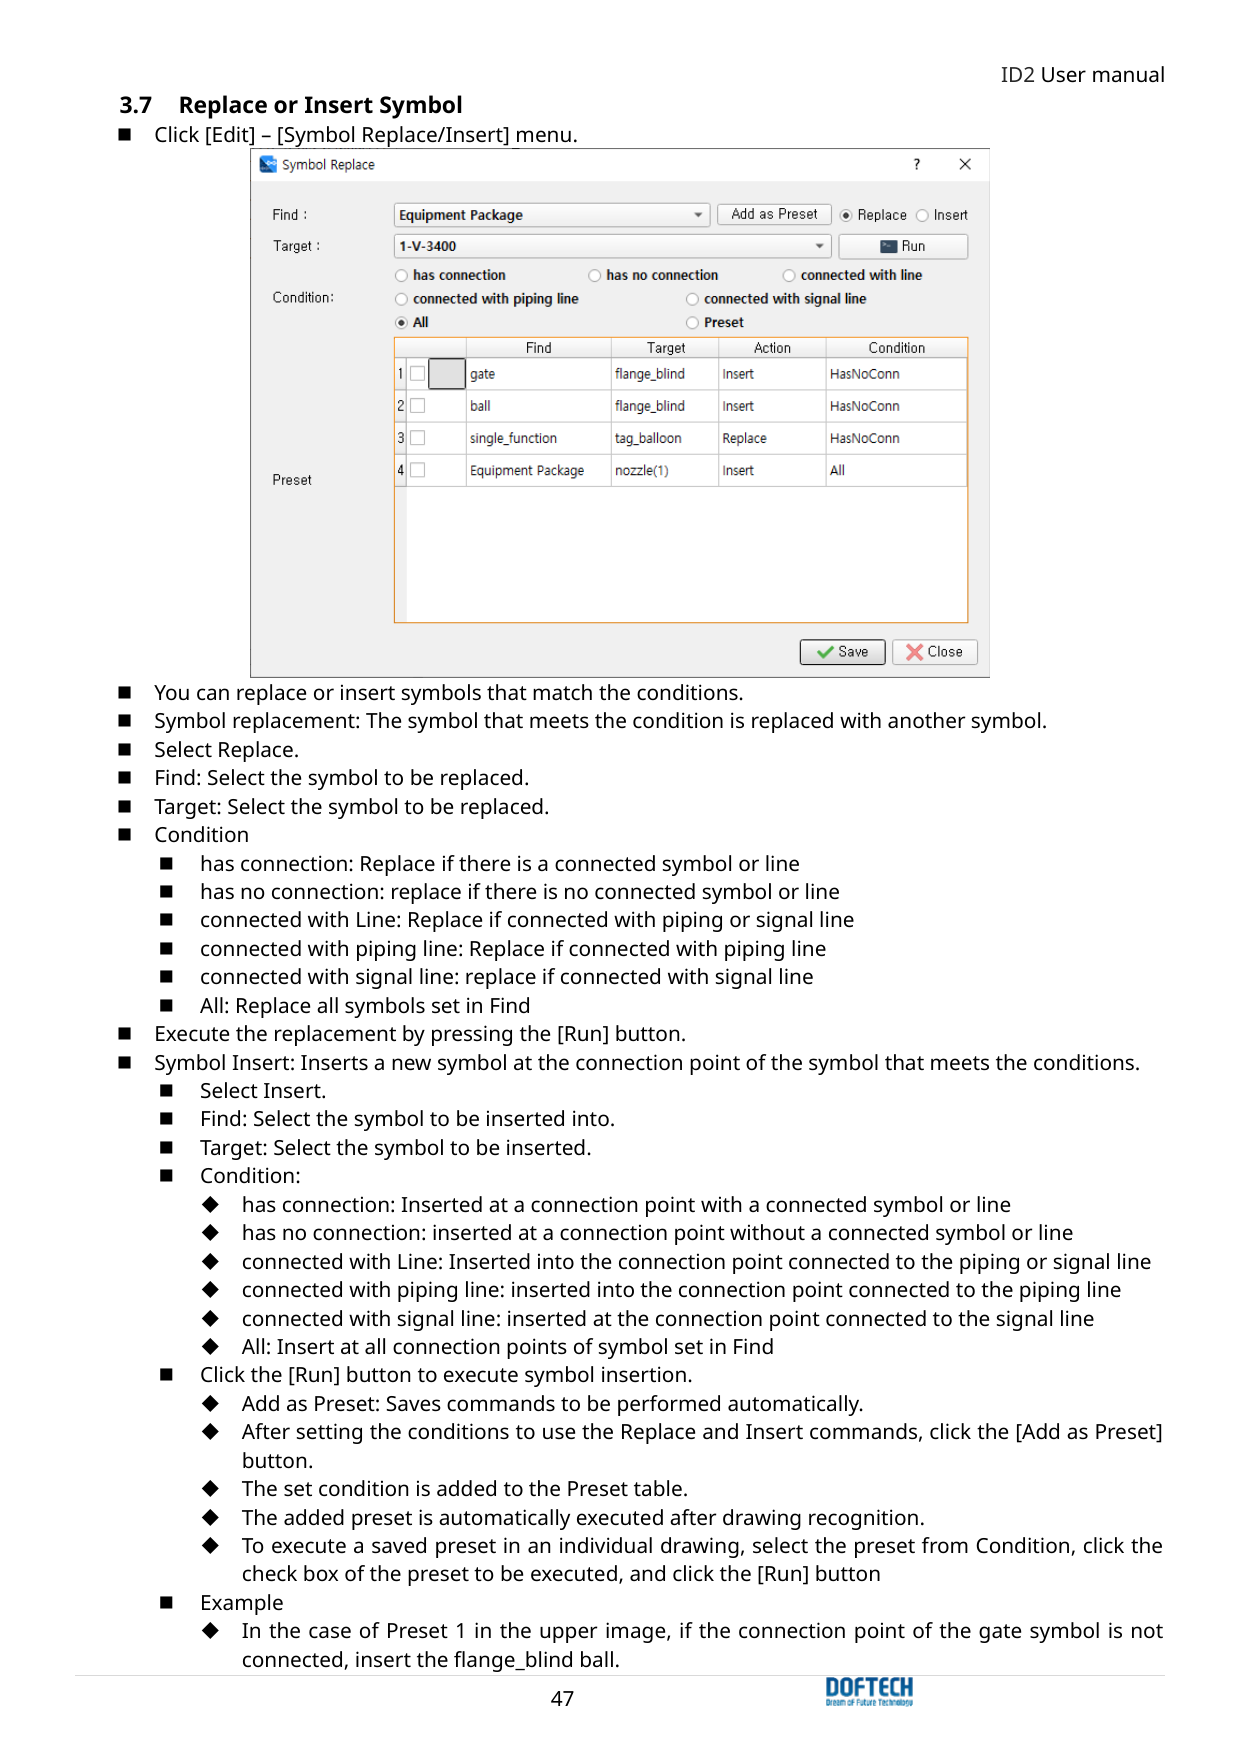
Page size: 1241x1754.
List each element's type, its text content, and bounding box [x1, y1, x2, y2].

list has connection: Inserted at a connection point with a connected symbol or line [200, 1190, 1165, 1218]
list Symbol Insert: Inserts a new symbol at the connection point of the symbol that meets the conditions. [117, 1048, 1165, 1076]
list Condition: [158, 1161, 1165, 1190]
list Click the [Run] button to execute symbol insertion. [158, 1361, 1165, 1389]
list Click [Edit] – [Symbol Replace/Insert] menu. [117, 120, 1165, 148]
list In the case of Preset 1 in the upper image, if the connection point of the gate symbol is not connected, insert the flange_blind ball. [200, 1616, 1165, 1673]
list connected with signal line: inserted at the connection point connected to the signal line [200, 1304, 1165, 1332]
list You can replace or insert symbols that match the conditions. [117, 678, 1165, 706]
list The set condition is added to the Preset table. [200, 1474, 1165, 1503]
list Find: Select the symbol to be inserted into. [158, 1104, 1165, 1133]
picture [250, 148, 990, 678]
list has no connection: replace if there is no connected symbol or line [158, 877, 1165, 906]
list Select Replace. [117, 735, 1165, 763]
list Symbol replacement: The symbol that meets the condition is replaced with another symbol. [117, 706, 1165, 735]
list All: Insert at all connection points of symbol set in Find [200, 1332, 1165, 1361]
list connected with piping line: Replace if connected with piping line [158, 934, 1165, 962]
list Execute the replacement by pressing the [Run] button. [117, 1019, 1165, 1048]
list Add as Preset: Saves commands to be performed automatically. [200, 1389, 1165, 1417]
list To execute a saved preset in an individual drawing, select the preset from Condition, click the check box of the preset to be executed, and click the [Run] button [200, 1531, 1165, 1588]
list Find: Select the symbol to be replaced. [117, 763, 1165, 792]
list Target: Select the symbol to be inserted. [158, 1133, 1165, 1161]
list All: Replace all symbols set in Find [158, 991, 1165, 1019]
list After setting the conditions to use the Replace and Insert commands, click the [Add as Preset] button. [200, 1417, 1165, 1474]
list connected with Line: Replace if connected with piping or signal line [158, 906, 1165, 934]
list The added preset is automatically executed after drawing recognition. [200, 1503, 1165, 1531]
list has connection: Replace if there is a connected symbol or line [158, 849, 1165, 877]
list Target: Select the symbol to be replaced. [117, 792, 1165, 820]
list Select Insert. [158, 1076, 1165, 1104]
list Condition [117, 820, 1165, 849]
picture [823, 1676, 915, 1707]
list connected with piping line: inserted into the connection point connected to the piping line [200, 1275, 1165, 1304]
list connected with signal line: replace if connected with signal line [158, 962, 1165, 991]
subtitle Replace or Insert Symbol [119, 89, 1165, 120]
list connected with Line: Inserted into the connection point connected to the piping or signal line [200, 1247, 1165, 1275]
list has no connection: inserted at a connection point without a connected symbol or line [200, 1218, 1165, 1247]
list Example [158, 1588, 1165, 1616]
